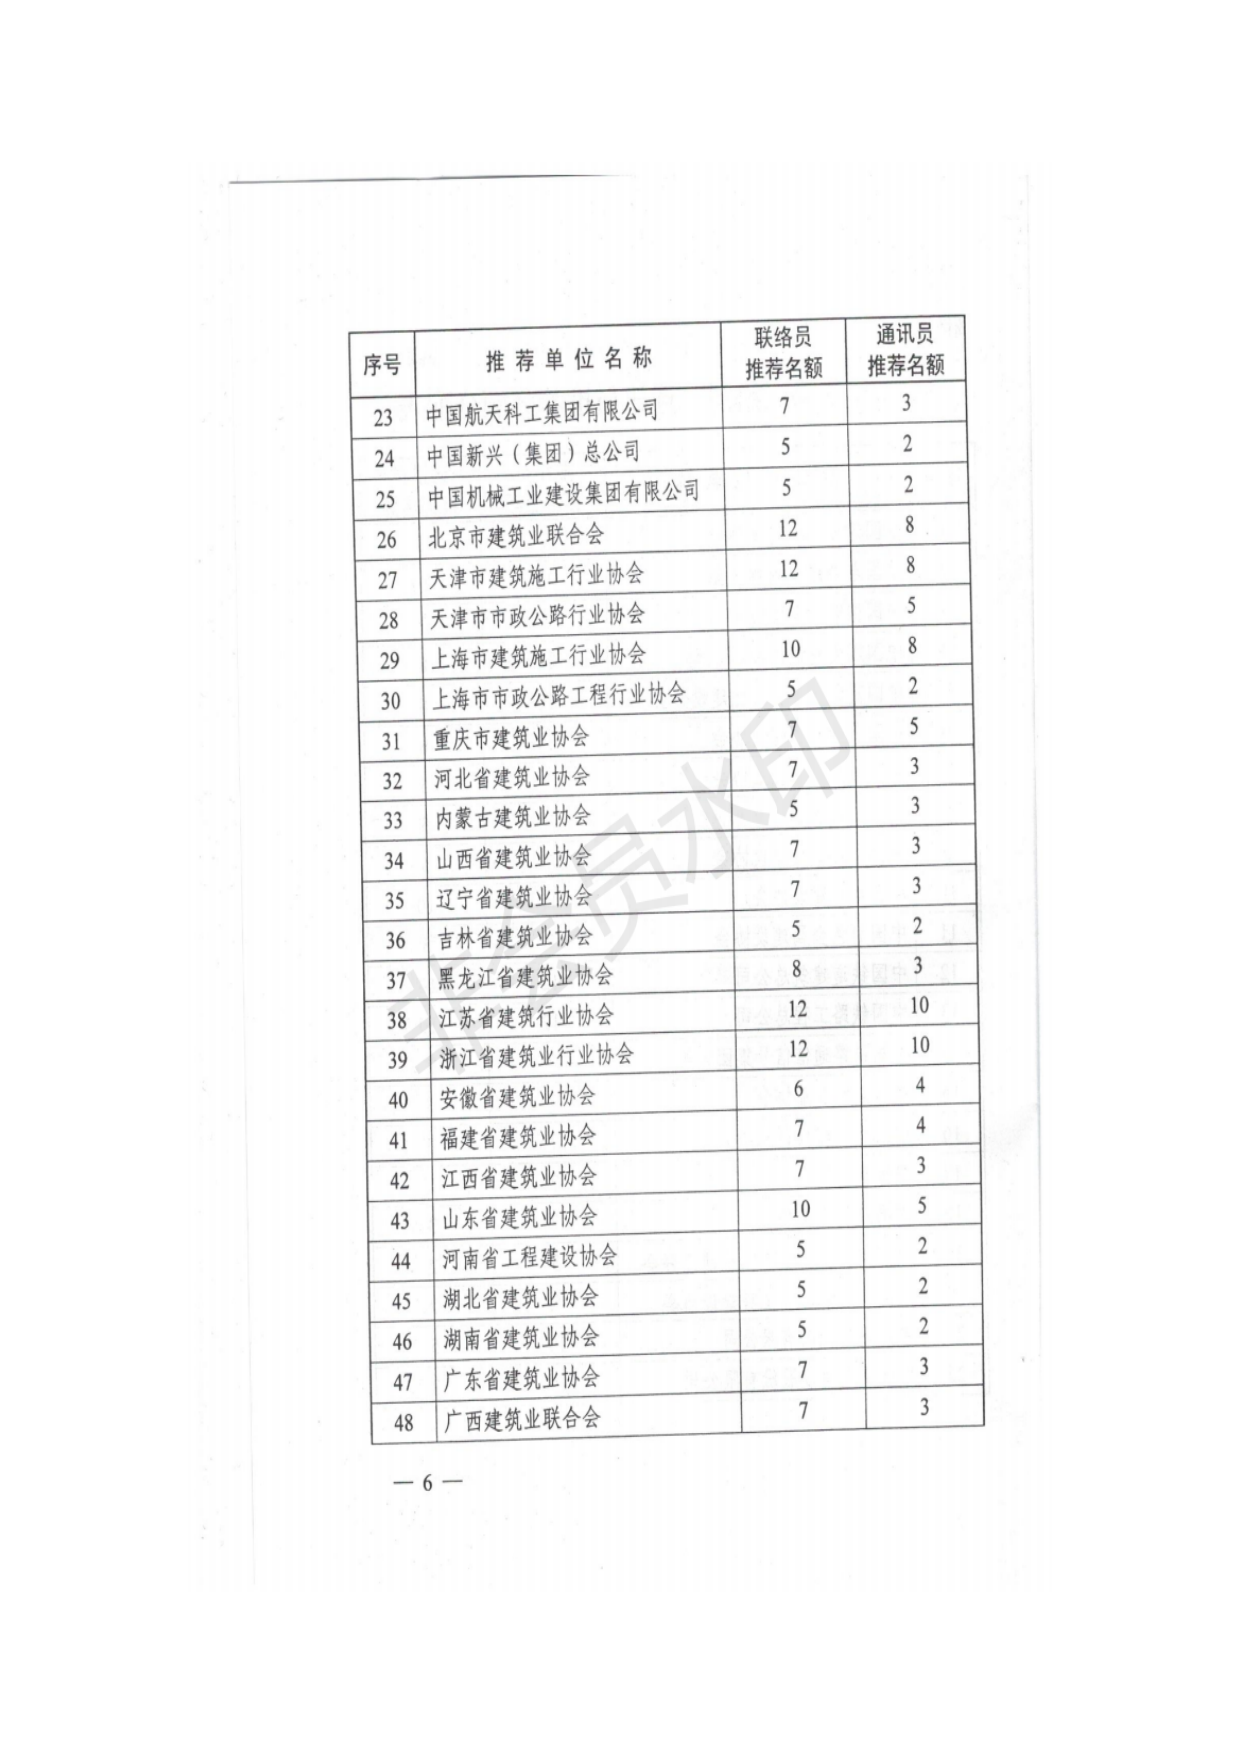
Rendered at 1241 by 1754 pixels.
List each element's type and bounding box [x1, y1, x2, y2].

picture [187, 162, 1053, 1592]
